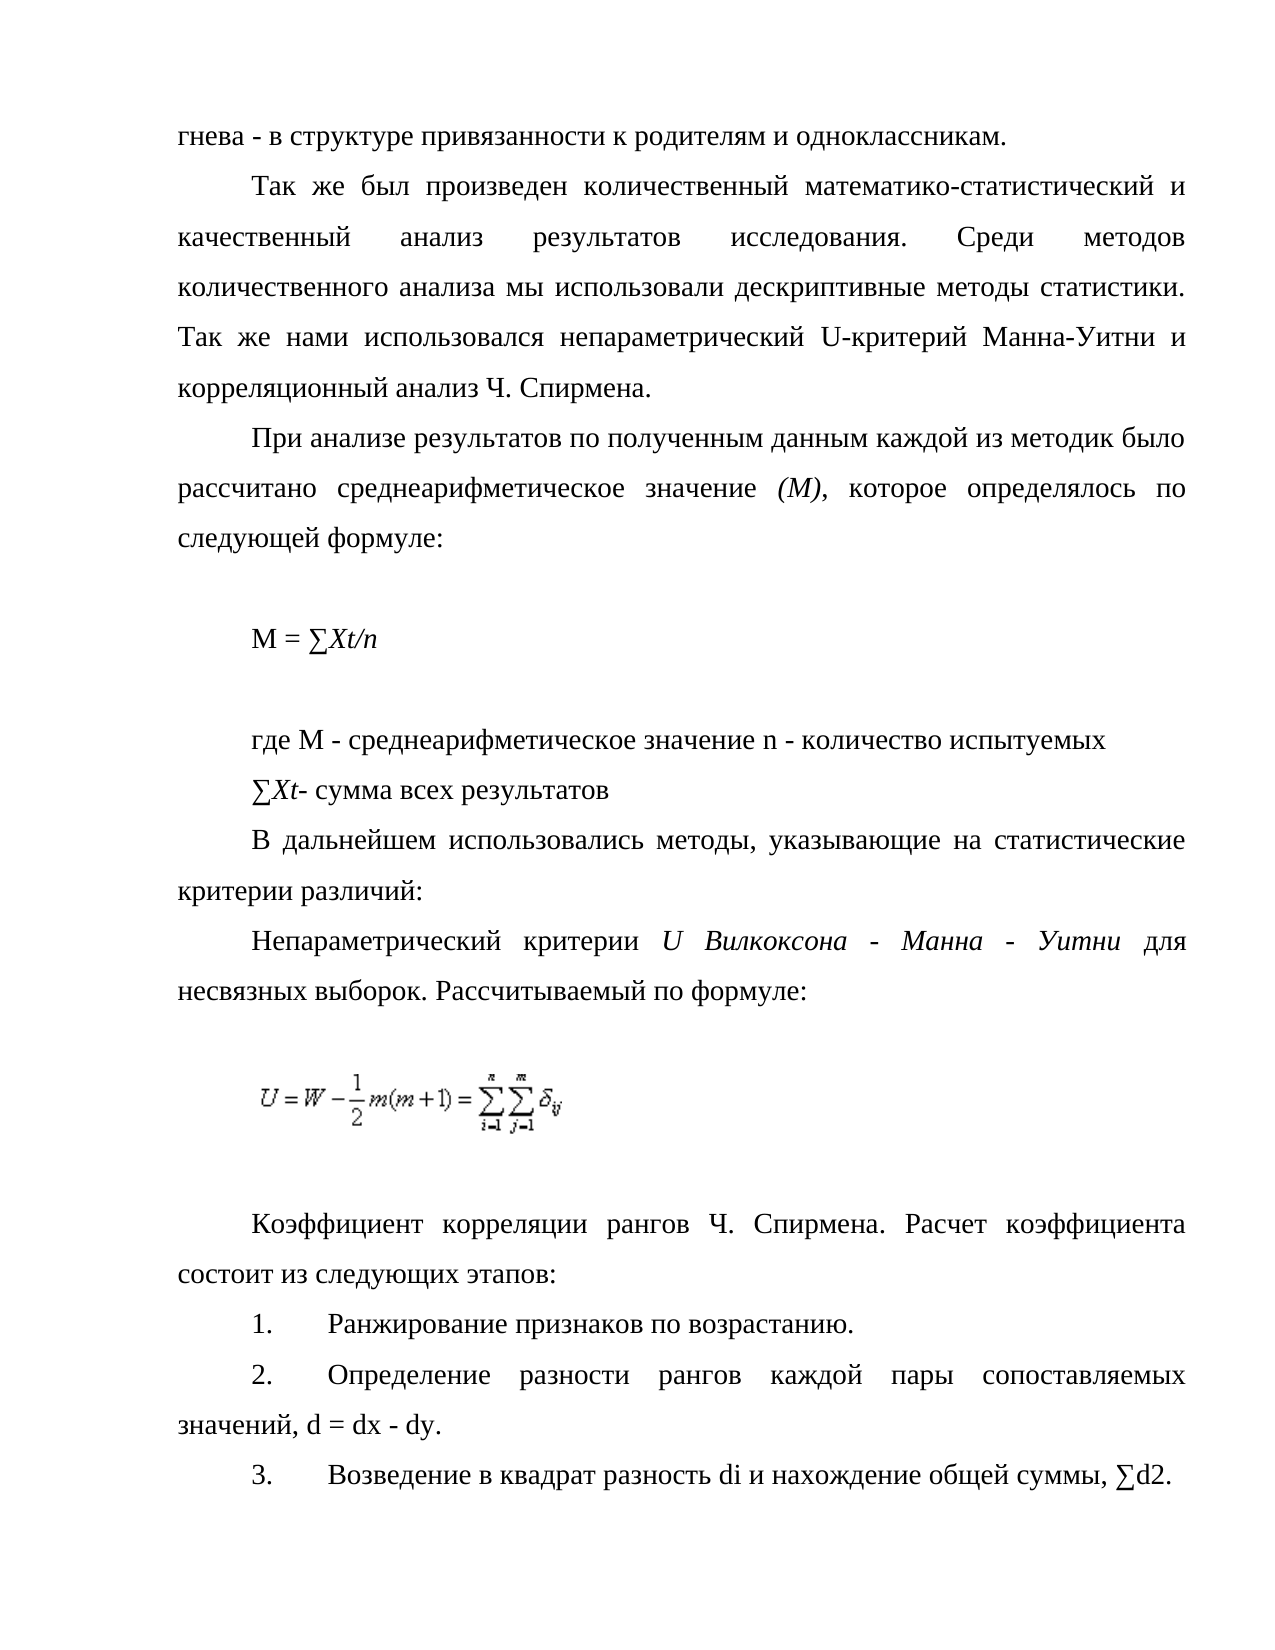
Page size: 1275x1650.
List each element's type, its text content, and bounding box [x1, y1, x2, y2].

text М = ∑Хt/n [177, 621, 1186, 655]
text 3. Возведение в квадрат разность di и нахождение общей суммы, ∑d2. [177, 1457, 1186, 1491]
text Непараметрический критерии U Вилкоксона - Манна - Уитни для несвязных выборок. Рассчитываемый по формуле: [177, 923, 1186, 1007]
text ∑Хt- сумма всех результатов [177, 772, 1186, 806]
text Коэффициент корреляции рангов Ч. Спирмена. Расчет коэффициента состоит из следующих этапов: [177, 1206, 1186, 1290]
text Так же был произведен количественный математико-статистический и качественный анализ результатов исследования. Среди методов количественного анализа мы использовали дескриптивные методы статистики. Так же нами использовался непараметрический U-критерий Манна-Уитни и корреляционный анализ Ч. Спирмена. [177, 168, 1186, 403]
picture [251, 1074, 562, 1142]
text 2. Определение разности рангов каждой пары сопоставляемых значений, d = dx - dy. [177, 1357, 1186, 1441]
text В дальнейшем использовались методы, указывающие на статистические критерии различий: [177, 822, 1186, 906]
text При анализе результатов по полученным данным каждой из методик было рассчитано среднеарифметическое значение (М), которое определялось по следующей формуле: [177, 420, 1186, 554]
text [177, 118, 1186, 152]
text 1. Ранжирование признаков по возрастанию. [177, 1307, 1186, 1340]
text где М - среднеарифметическое значение n - количество испытуемых [177, 722, 1186, 755]
